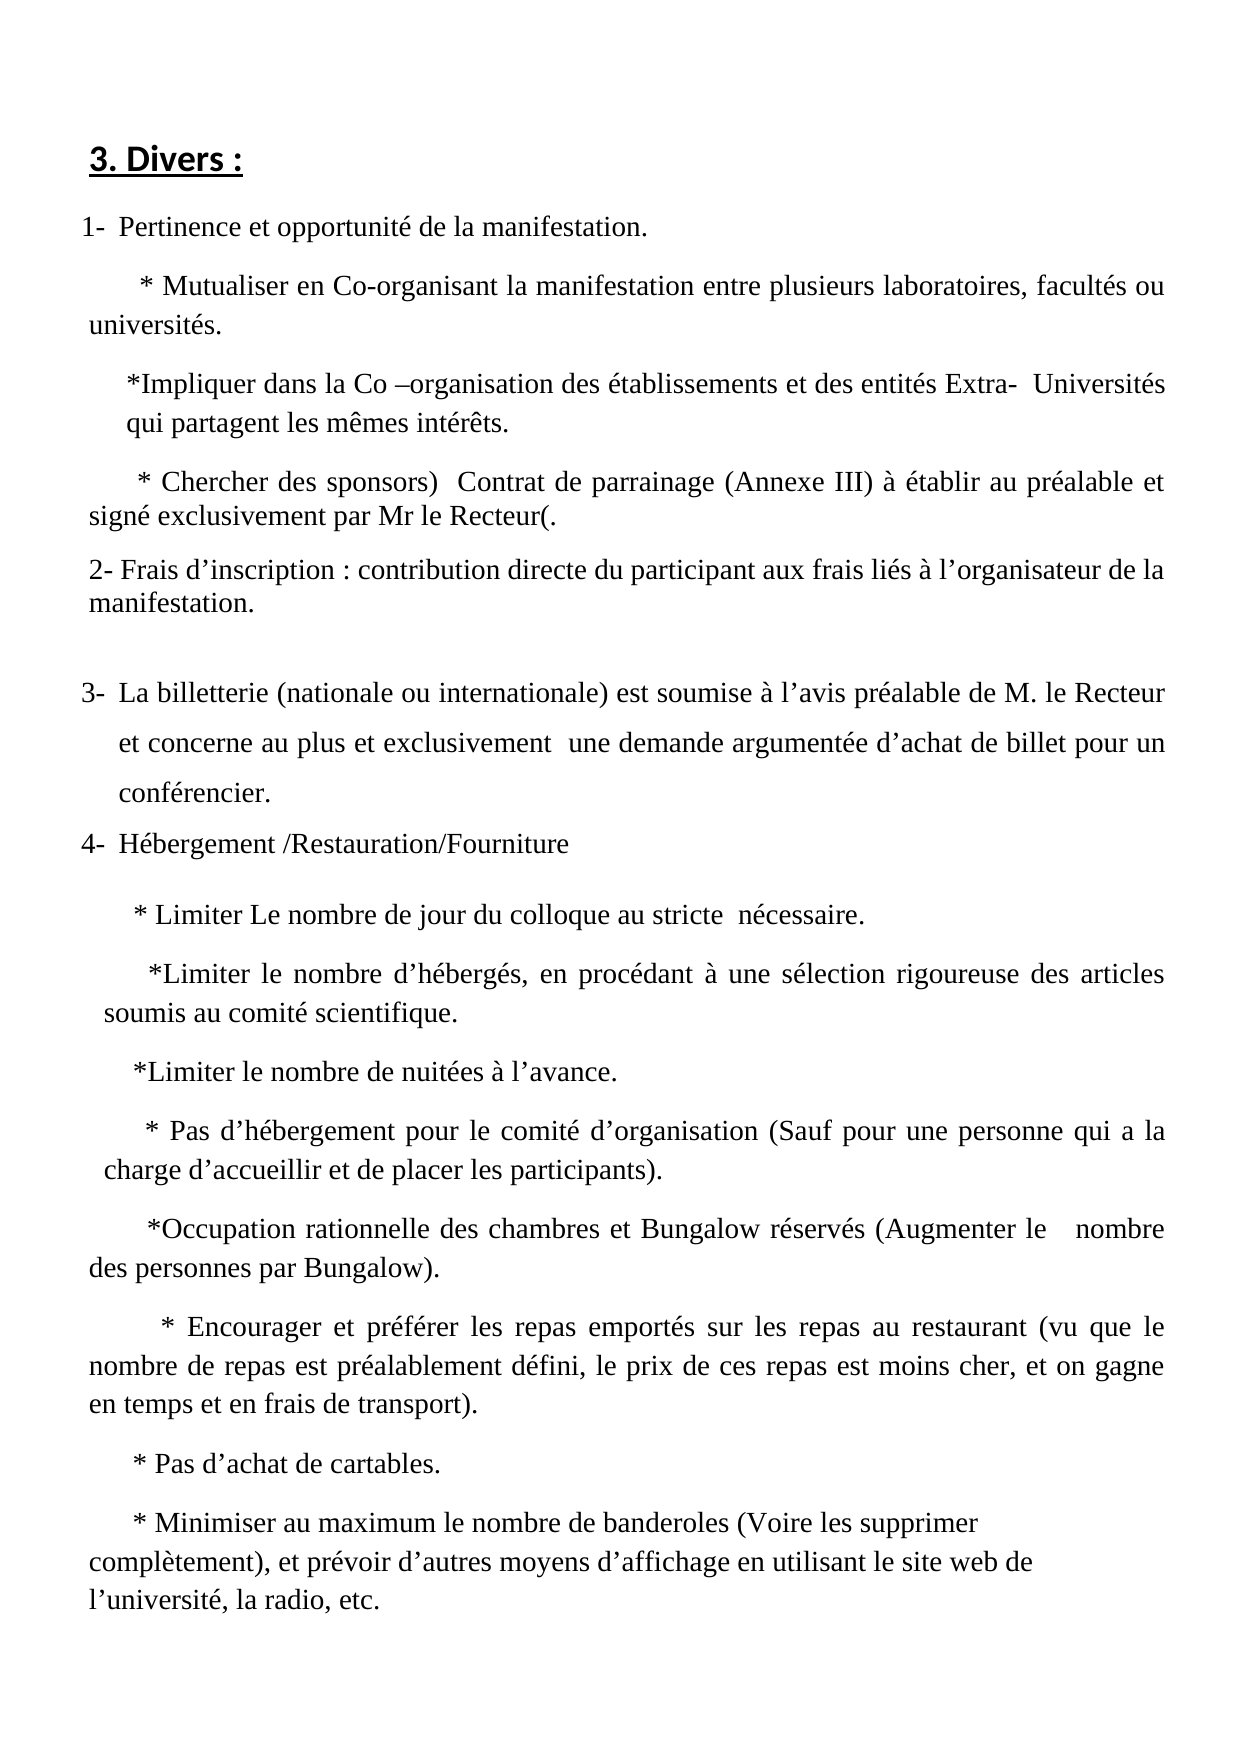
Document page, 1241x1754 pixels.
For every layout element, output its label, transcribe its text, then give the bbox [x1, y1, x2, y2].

text * Limiter Le nombre de jour du colloque au stricte nécessaire. [133, 897, 1167, 930]
list La billetterie (nationale ou internationale) est soumise à l’avis préalable de M. le Recteur et concerne au plus et exclusivement une demande argumentée d’achat de billet pour un conférencier. [81, 675, 1167, 809]
text *Limiter le nombre de nuitées à l’avance. [103, 1054, 1167, 1088]
text * Chercher des sponsors) Contrat de parrainage (Annexe III) à établir au préalable et signé exclusivement par Mr le Recteur(. [89, 464, 1167, 531]
text * Encourager et préférer les repas emportés sur les repas au restaurant (vu que le nombre de repas est préalablement défini, le prix de ces repas est moins cher, et on gagne en temps et en frais de transport). [89, 1309, 1167, 1420]
text * Mutualiser en Co-organisant la manifestation entre plusieurs laboratoires, facultés ou universités. [89, 268, 1167, 340]
text * Pas d’achat de cartables. [89, 1446, 1167, 1479]
list Hébergement /Restauration/Fourniture [81, 826, 1167, 859]
list Pertinence et opportunité de la manifestation. [81, 209, 1167, 242]
text 2- Frais d’inscription : contribution directe du participant aux frais liés à l’organisateur de la manifestation. [89, 552, 1167, 619]
text * Minimiser au maximum le nombre de banderoles (Voire les supprimer complètement), et prévoir d’autres moyens d’affichage en utilisant le site web de l’université, la radio, etc. [89, 1505, 1167, 1616]
text *Occupation rationnelle des chambres et Bungalow réservés (Augmenter le nombre des personnes par Bungalow). [89, 1211, 1167, 1283]
text * Pas d’hébergement pour le comité d’organisation (Sauf pour une personne qui a la charge d’accueillir et de placer les participants). [103, 1113, 1167, 1186]
text 3. Divers : [89, 135, 1167, 181]
text *Impliquer dans la Co –organisation des établissements et des entités Extra- Universités qui partagent les mêmes intérêts. [126, 366, 1167, 438]
text *Limiter le nombre d’hébergés, en procédant à une sélection rigoureuse des articles soumis au comité scientifique. [103, 956, 1167, 1028]
